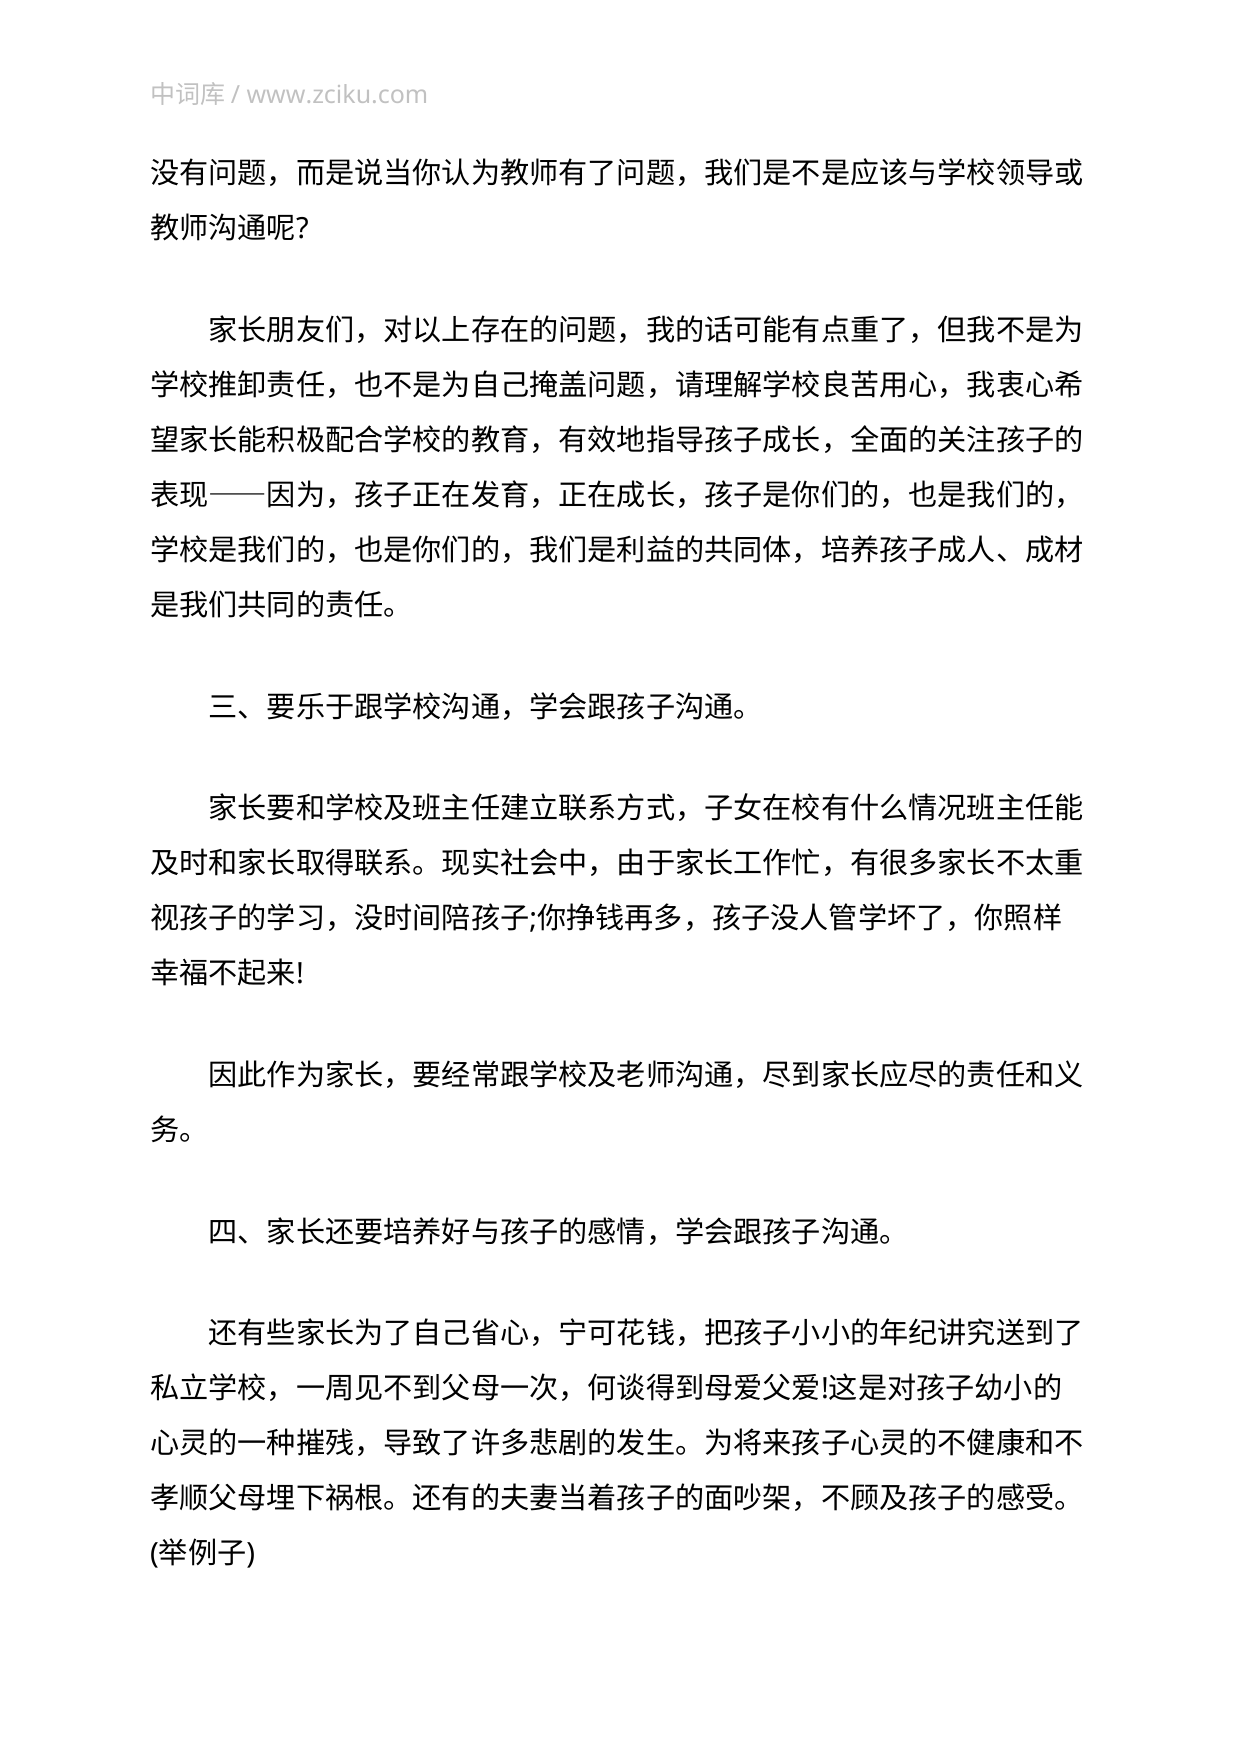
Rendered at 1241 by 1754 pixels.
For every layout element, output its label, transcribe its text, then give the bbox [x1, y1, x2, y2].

text 因此作为家长，要经常跟学校及老师沟通，尽到家长应尽的责任和义务。 [150, 1052, 1090, 1149]
text 三、要乐于跟学校沟通，学会跟孩子沟通。 [150, 683, 1090, 725]
text 家长朋友们，对以上存在的问题，我的话可能有点重了，但我不是为学校推卸责任，也不是为自己掩盖问题，请理解学校良苦用心，我衷心希望家长能积极配合学校的教育，有效地指导孩子成长，全面的关注孩子的表现——因为，孩子正在发育，正在成长，孩子是你们的，也是我们的，学校是我们的，也是你们的，我们是利益的共同体，培养孩子成人、成材是我们共同的责任。 [150, 307, 1090, 624]
text 家长要和学校及班主任建立联系方式，子女在校有什么情况班主任能及时和家长取得联系。现实社会中，由于家长工作忙，有很多家长不太重视孩子的学习，没时间陪孩子;你挣钱再多，孩子没人管学坏了，你照样幸福不起来! [150, 785, 1090, 992]
text 还有些家长为了自己省心，宁可花钱，把孩子小小的年纪讲究送到了私立学校，一周见不到父母一次，何谈得到母爱父爱!这是对孩子幼小的心灵的一种摧残，导致了许多悲剧的发生。为将来孩子心灵的不健康和不孝顺父母埋下祸根。还有的夫妻当着孩子的面吵架，不顾及孩子的感受。(举例子) [150, 1310, 1090, 1572]
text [150, 150, 1090, 247]
text 四、家长还要培养好与孩子的感情，学会跟孩子沟通。 [150, 1208, 1090, 1251]
